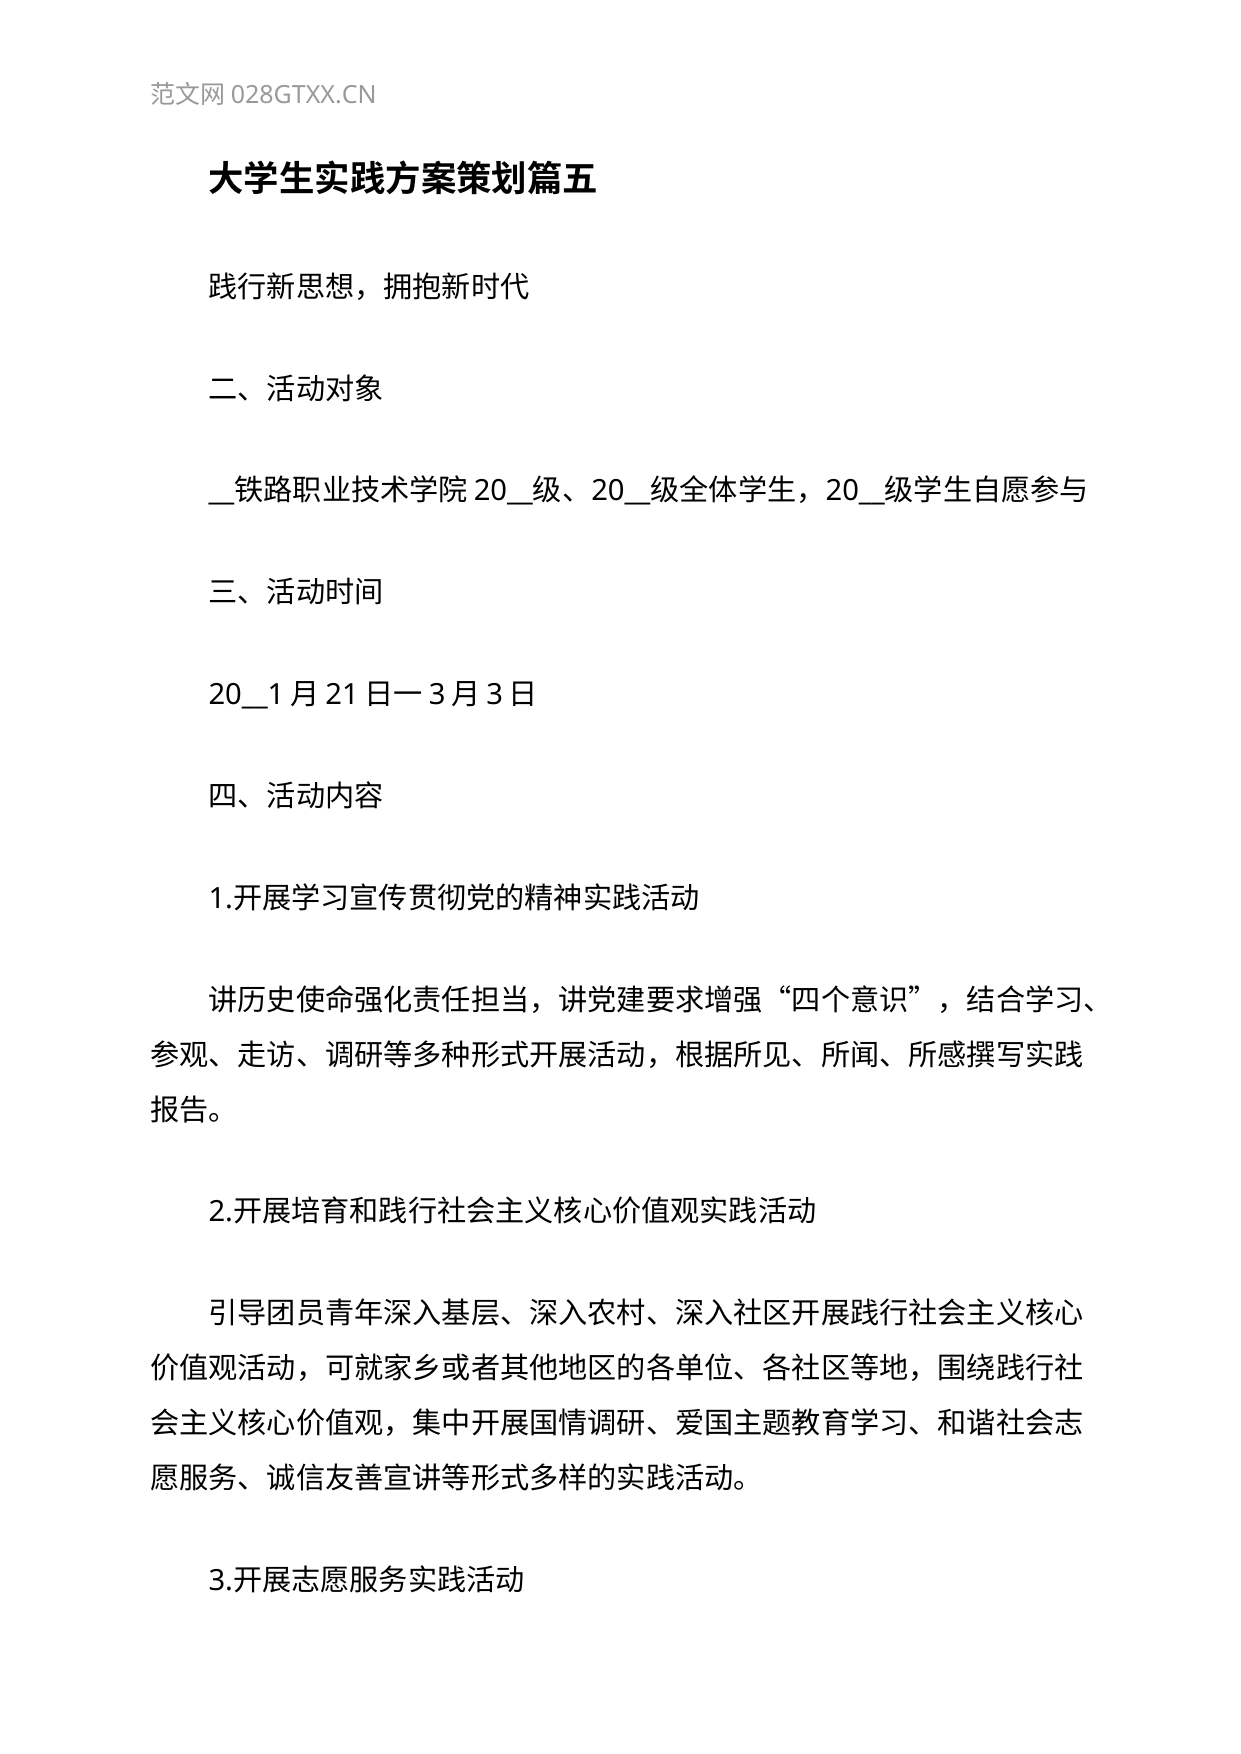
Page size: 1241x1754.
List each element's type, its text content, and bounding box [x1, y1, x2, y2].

text 三、活动时间 [150, 569, 1090, 611]
text 2.开展培育和践行社会主义核心价值观实践活动 [150, 1188, 1090, 1230]
text 引导团员青年深入基层、深入农村、深入社区开展践行社会主义核心价值观活动，可就家乡或者其他地区的各单位、各社区等地，围绕践行社会主义核心价值观，集中开展国情调研、爱国主题教育学习、和谐社会志愿服务、诚信友善宣讲等形式多样的实践活动。 [150, 1290, 1090, 1497]
text 二、活动对象 [150, 365, 1090, 407]
text 四、活动内容 [150, 773, 1090, 815]
text 讲历史使命强化责任担当，讲党建要求增强“四个意识”，结合学习、参观、走访、调研等多种形式开展活动，根据所见、所闻、所感撰写实践报告。 [150, 976, 1090, 1128]
text 大学生实践方案策划篇五 [150, 150, 1090, 201]
text __铁路职业技术学院20__级、20__级全体学生，20__级学生自愿参与 [150, 467, 1090, 509]
text 3.开展志愿服务实践活动 [150, 1556, 1090, 1599]
text 20__1月21日一3月3日 [150, 671, 1090, 713]
text 践行新思想，拥抱新时代 [150, 263, 1090, 306]
text 1.开展学习宣传贯彻党的精神实践活动 [150, 874, 1090, 917]
